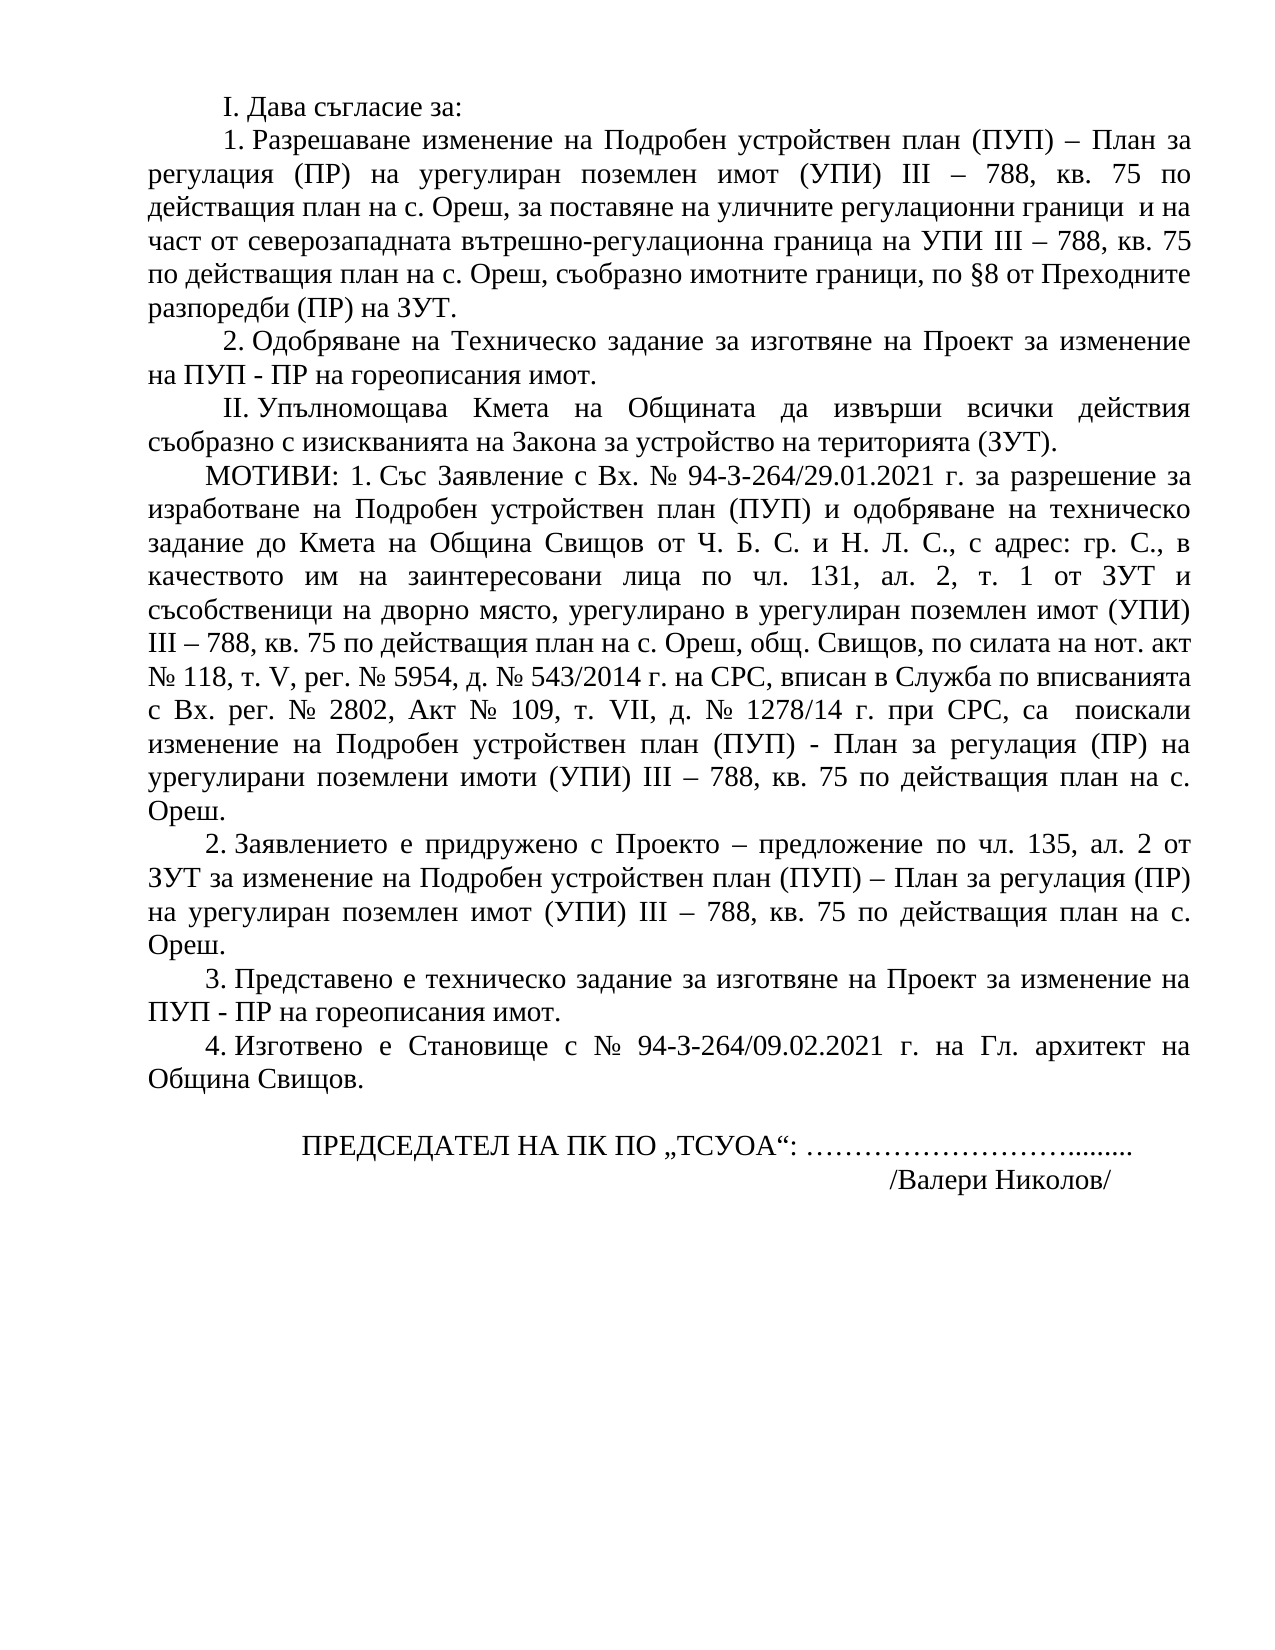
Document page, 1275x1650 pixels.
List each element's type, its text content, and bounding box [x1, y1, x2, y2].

text 2. Одобряване на Техническо задание за изготвяне на Проект за изменение на ПУП - ПР на гореописания имот. [148, 323, 1192, 391]
text 3. Представено е техническо задание за изготвяне на Проект за изменение на ПУП - ПР на гореописания имот. [148, 961, 1192, 1028]
text I. Дава съгласие за: [148, 89, 1192, 122]
text 2. Заявлението е придружено с Проекто – предложение по чл. 135, ал. 2 от ЗУТ за изменение на Подробен устройствен план (ПУП) – План за регулация (ПР) на урегулиран поземлен имот (УПИ) III – 788, кв. 75 по действащия план на с. Ореш. [148, 827, 1192, 961]
text 4. Изготвено е Становище с № 94-З-264/09.02.2021 г. на Гл. архитект на Община Свищов. [148, 1028, 1192, 1095]
text II. Упълномощава Кмета на Общината да извърши всички действия съобразно с изискванията на Закона за устройство на територията (ЗУТ). [148, 391, 1192, 458]
text ПРЕДСЕДАТЕЛ НА ПК ПО „ТСУОА“: ………………………......... [148, 1128, 1192, 1162]
text МОТИВИ: 1. Със Заявление с Вх. № 94-З-264/29.01.2021 г. за разрешение за изработване на Подробен устройствен план (ПУП) и одобряване на техническо задание до Кмета на Община Свищов от Ч. Б. С. и Н. Л. С., с адрес: гр. С., в качеството им на заинтересовани лица по чл. 131, ал. 2, т. 1 от ЗУТ и съсобственици на дворно място, урегулирано в урегулиран поземлен имот (УПИ) III – 788, кв. 75 по действащия план на с. Ореш, общ. Свищов, по силата на нот. акт № 118, т. V, рег. № 5954, д. № 543/2014 г. на СРС, вписан в Служба по вписванията с Вх. рег. № 2802, Акт № 109, т. VII, д. № 1278/14 г. при СРС, са поискали изменение на Подробен устройствен план (ПУП) - План за регулация (ПР) на урегулирани поземлени имоти (УПИ) III – 788, кв. 75 по действащия план на с. Ореш. [148, 458, 1192, 827]
text /Валери Николов/ [148, 1162, 1206, 1196]
text 1. Разрешаване изменение на Подробен устройствен план (ПУП) – План за регулация (ПР) на урегулиран поземлен имот (УПИ) III – 788, кв. 75 по действащия план на с. Ореш, за поставяне на уличните регулационни граници и на част от северозападната вътрешно-регулационна граница на УПИ III – 788, кв. 75 по действащия план на с. Ореш, съобразно имотните граници, по §8 от Преходните разпоредби (ПР) на ЗУТ. [148, 122, 1192, 323]
